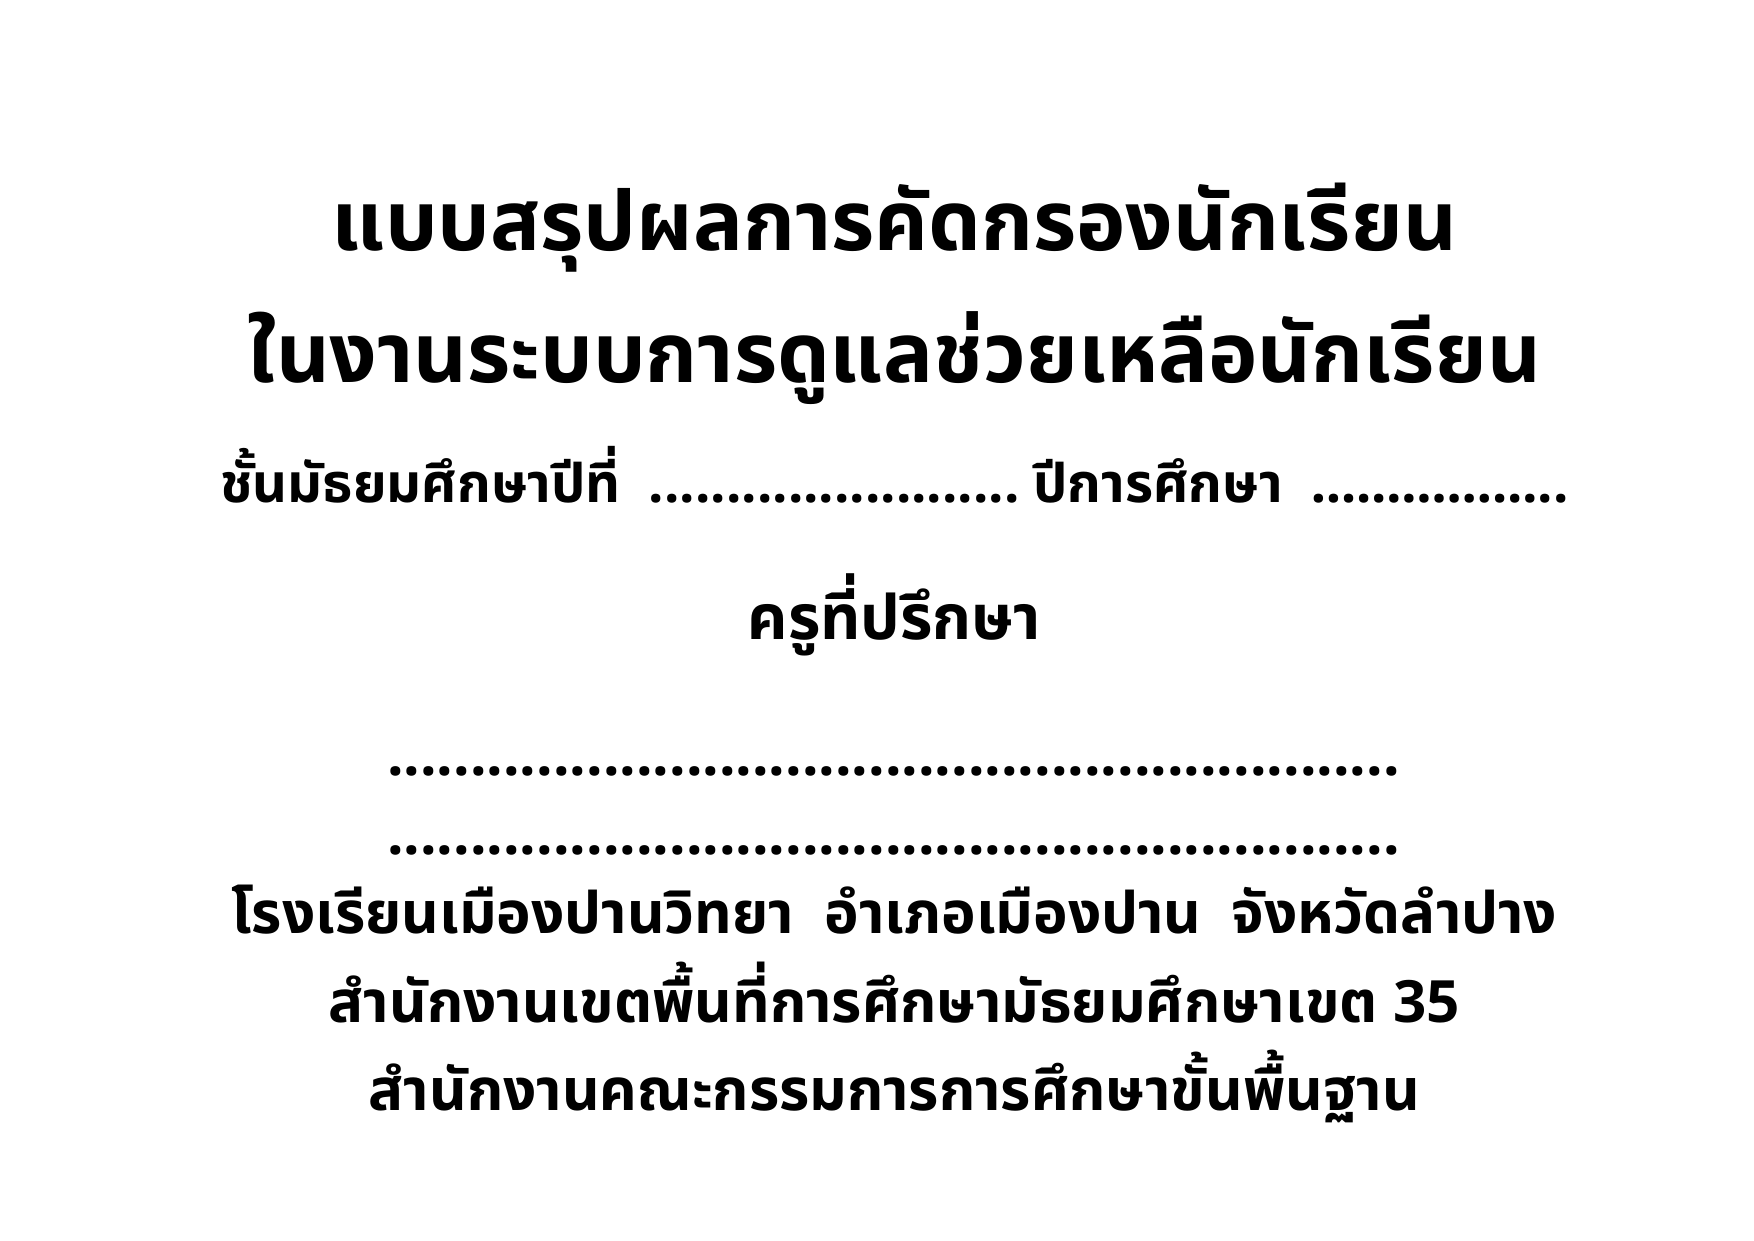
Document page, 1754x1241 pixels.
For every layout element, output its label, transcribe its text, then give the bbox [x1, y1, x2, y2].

text สำนักงานคณะกรรมการการศึกษาขั้นพื้นฐาน [165, 1048, 1623, 1137]
subtitle ชั้นมัธยมศึกษาปีที่ ........................ ปีการศึกษา …………….. [165, 444, 1623, 527]
text สำนักงานเขตพื้นที่การศึกษามัธยมศึกษาเขต 35 [165, 960, 1623, 1048]
subtitle แบบสรุปผลการคัดกรองนักเรียน [165, 161, 1623, 287]
subtitle ในงานระบบการดูแลช่วยเหลือนักเรียน [165, 294, 1623, 419]
text โรงเรียนเมืองปานวิทยา อำเภอเมืองปาน จังหวัดลำปาง [165, 872, 1623, 960]
text ............................................................. [165, 792, 1623, 872]
text ครูที่ปรึกษา [165, 573, 1623, 667]
text ............................................................. [165, 713, 1623, 792]
